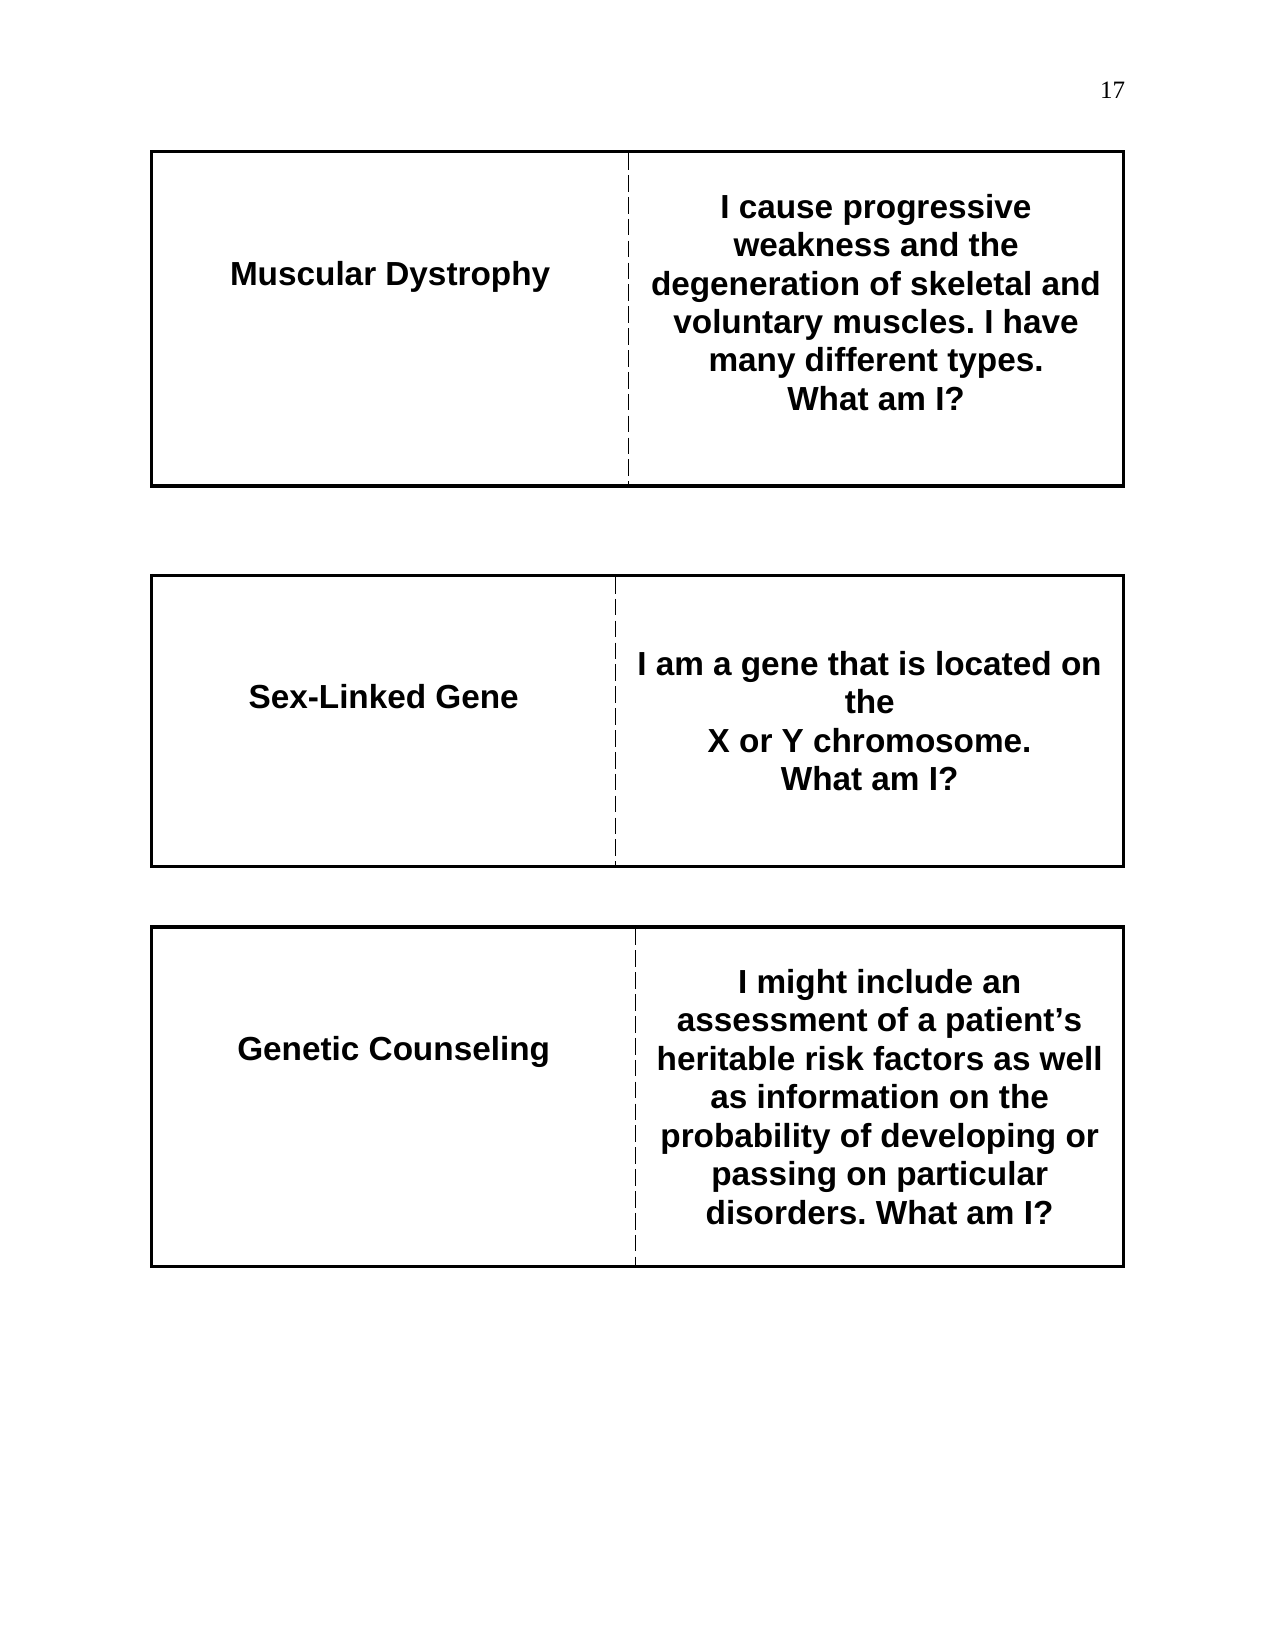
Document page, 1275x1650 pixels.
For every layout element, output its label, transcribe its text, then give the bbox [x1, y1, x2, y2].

table_header I cause progressive weakness and the degeneration of skeletal and voluntary muscles. I have many different types. What am I? [628, 153, 1122, 484]
table_header Sex-Linked Gene [153, 577, 615, 865]
table_header Genetic Counseling [153, 929, 636, 1265]
table_header I am a gene that is located on the X or Y chromosome. What am I? [615, 577, 1122, 865]
table_header I might include an assessment of a patient’s heritable risk factors as well as information on the probability of developing or passing on particular disorders. What am I? [636, 929, 1122, 1265]
table_header Muscular Dystrophy [153, 153, 628, 484]
